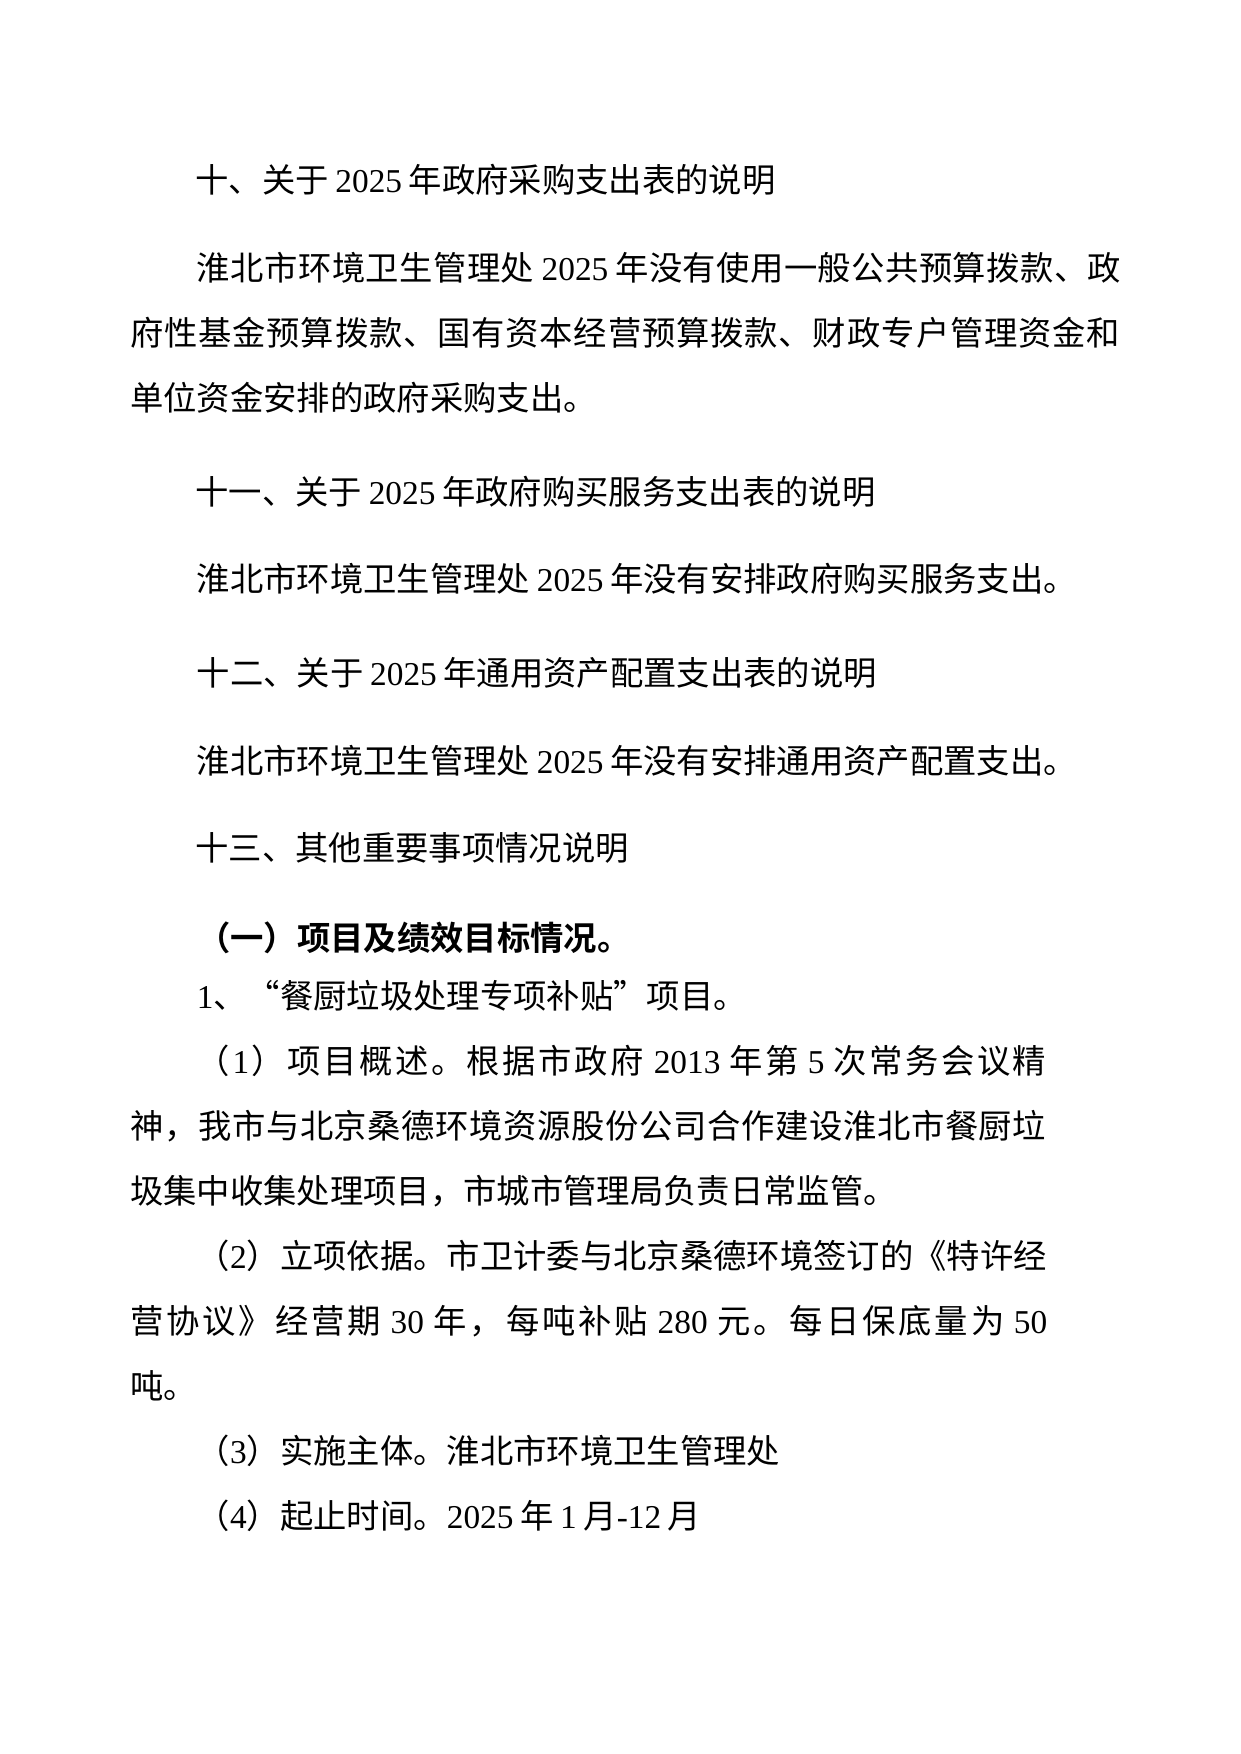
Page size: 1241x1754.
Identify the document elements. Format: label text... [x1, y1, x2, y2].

text 淮北市环境卫生管理处2025年没有使用一般公共预算拨款、政府性基金预算拨款、国有资本经营预算拨款、财政专户管理资金和单位资金安排的政府采购支出。 [130, 233, 1122, 428]
text 十三、其他重要事项情况说明 [130, 814, 1122, 872]
text 淮北市环境卫生管理处2025年没有安排政府购买服务支出。 [130, 545, 1122, 610]
text 十一、关于2025年政府购买服务支出表的说明 [130, 457, 1122, 516]
text （一）项目及绩效目标情况。 [130, 902, 1122, 962]
text 十二、关于2025年通用资产配置支出表的说明 [130, 639, 1122, 697]
text 十、关于2025年政府采购支出表的说明 [130, 146, 1122, 204]
text 淮北市环境卫生管理处2025年没有安排通用资产配置支出。 [130, 727, 1122, 785]
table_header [119, 962, 1058, 1547]
